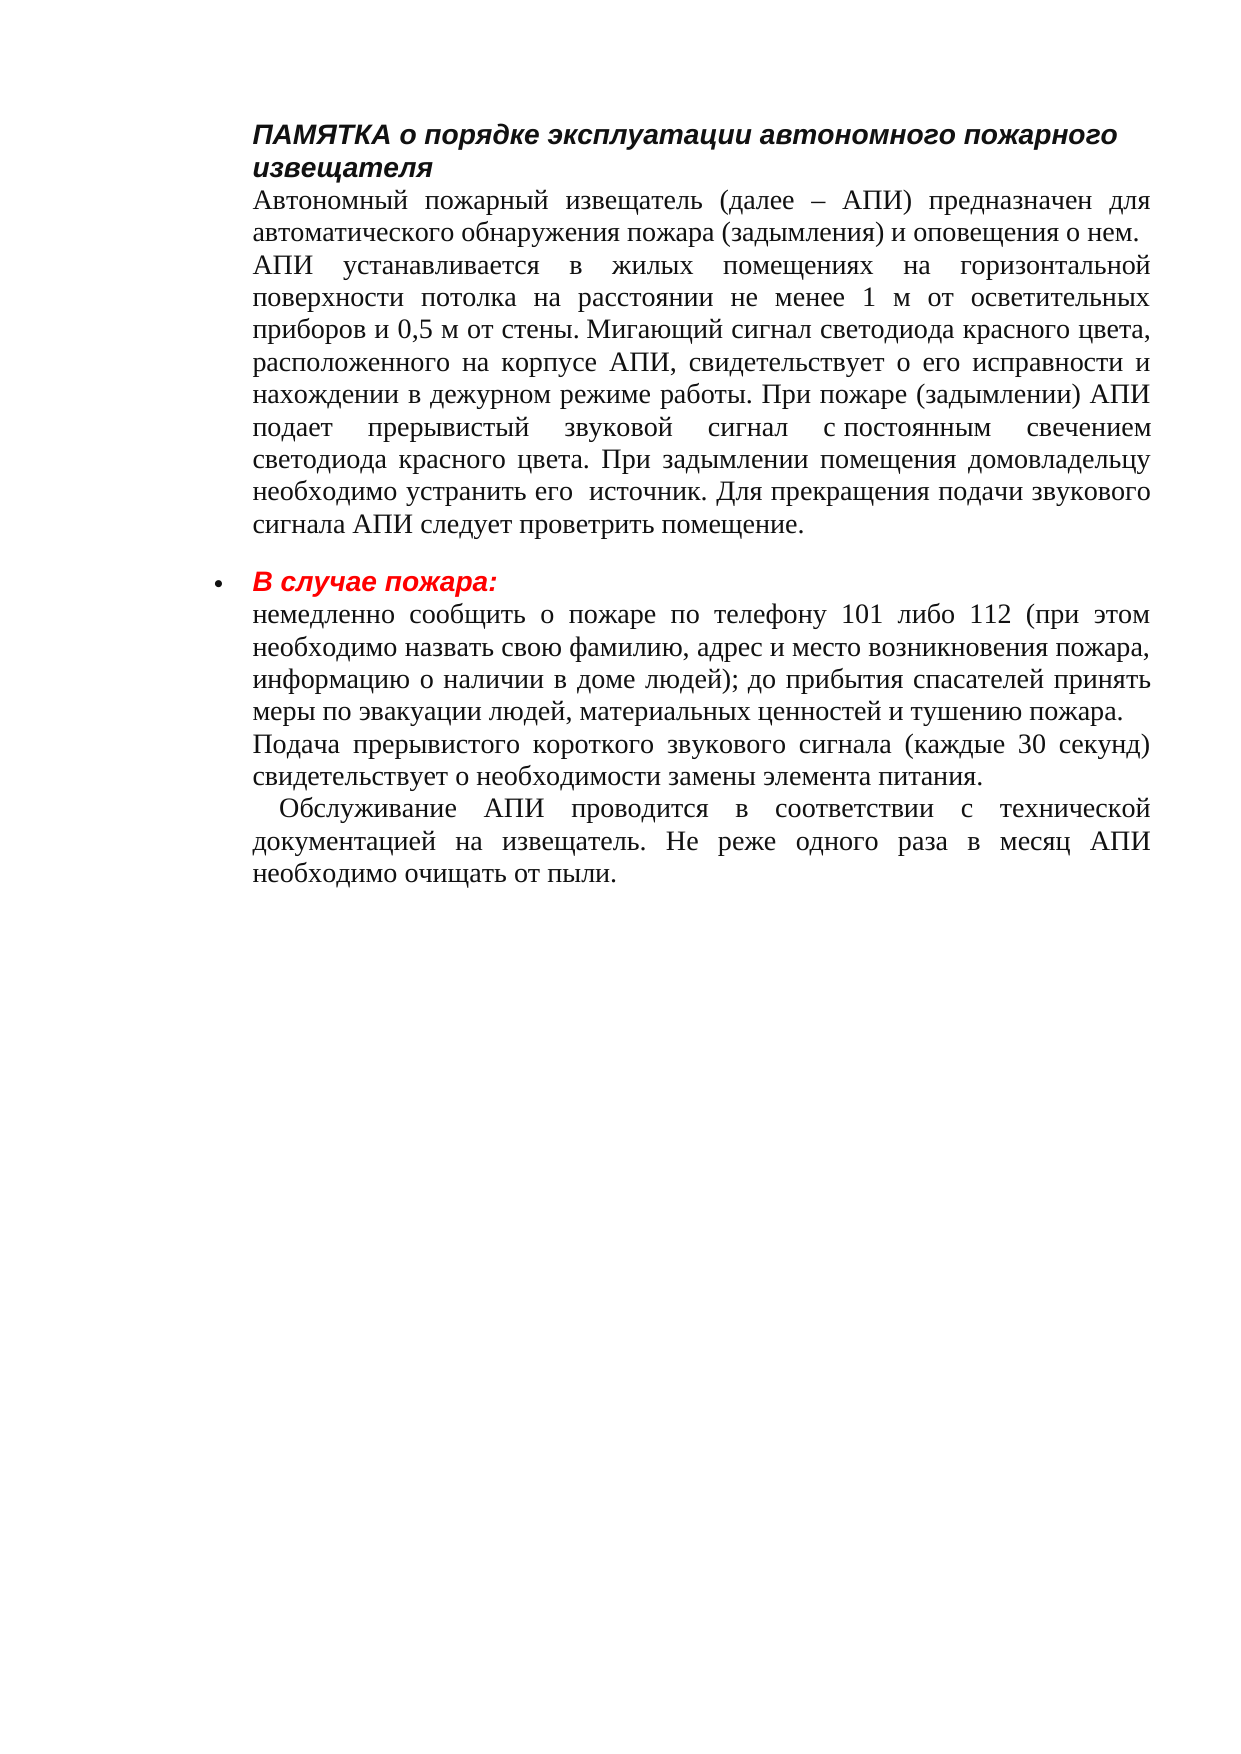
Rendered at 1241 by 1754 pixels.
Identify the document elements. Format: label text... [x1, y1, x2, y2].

list Автономный пожарный извещатель (далее – АПИ) предназначен для автоматического обнаружения пожара (задымления) и оповещения о нем. [252, 183, 1152, 248]
list АПИ устанавливается в жилых помещениях на горизонтальной поверхности потолка на расстоянии не менее 1 м от осветительных приборов и 0,5 м от стены. Мигающий сигнал светодиода красного цвета, расположенного на корпусе АПИ, свидетельствует о его исправности и нахождении в дежурном режиме работы. При пожаре (задымлении) АПИ подает прерывистый звуковой сигнал с постоянным свечением светодиода красного цвета. При задымлении помещения домовладельцу необходимо устранить его источник. Для прекращения подачи звукового сигнала АПИ следует проветрить помещение. [252, 248, 1152, 539]
list Обслуживание АПИ проводится в соответствии с технической документацией на извещатель. Не реже одного раза в месяц АПИ необходимо очищать от пыли. [252, 792, 1152, 889]
list немедленно сообщить о пожаре по телефону 101 либо 112 (при этом необходимо назвать свою фамилию, адрес и место возникновения пожара, информацию о наличии в доме людей); до прибытия спасателей принять меры по эвакуации людей, материальных ценностей и тушению пожара. [252, 597, 1152, 727]
list Подача прерывистого короткого звукового сигнала (каждые 30 секунд) свидетельствует о необходимости замены элемента питания. [252, 727, 1152, 792]
list В случае пожара: [215, 565, 1152, 597]
list ПАМЯТКА о порядке эксплуатации автономного пожарного извещателя [252, 118, 1152, 183]
